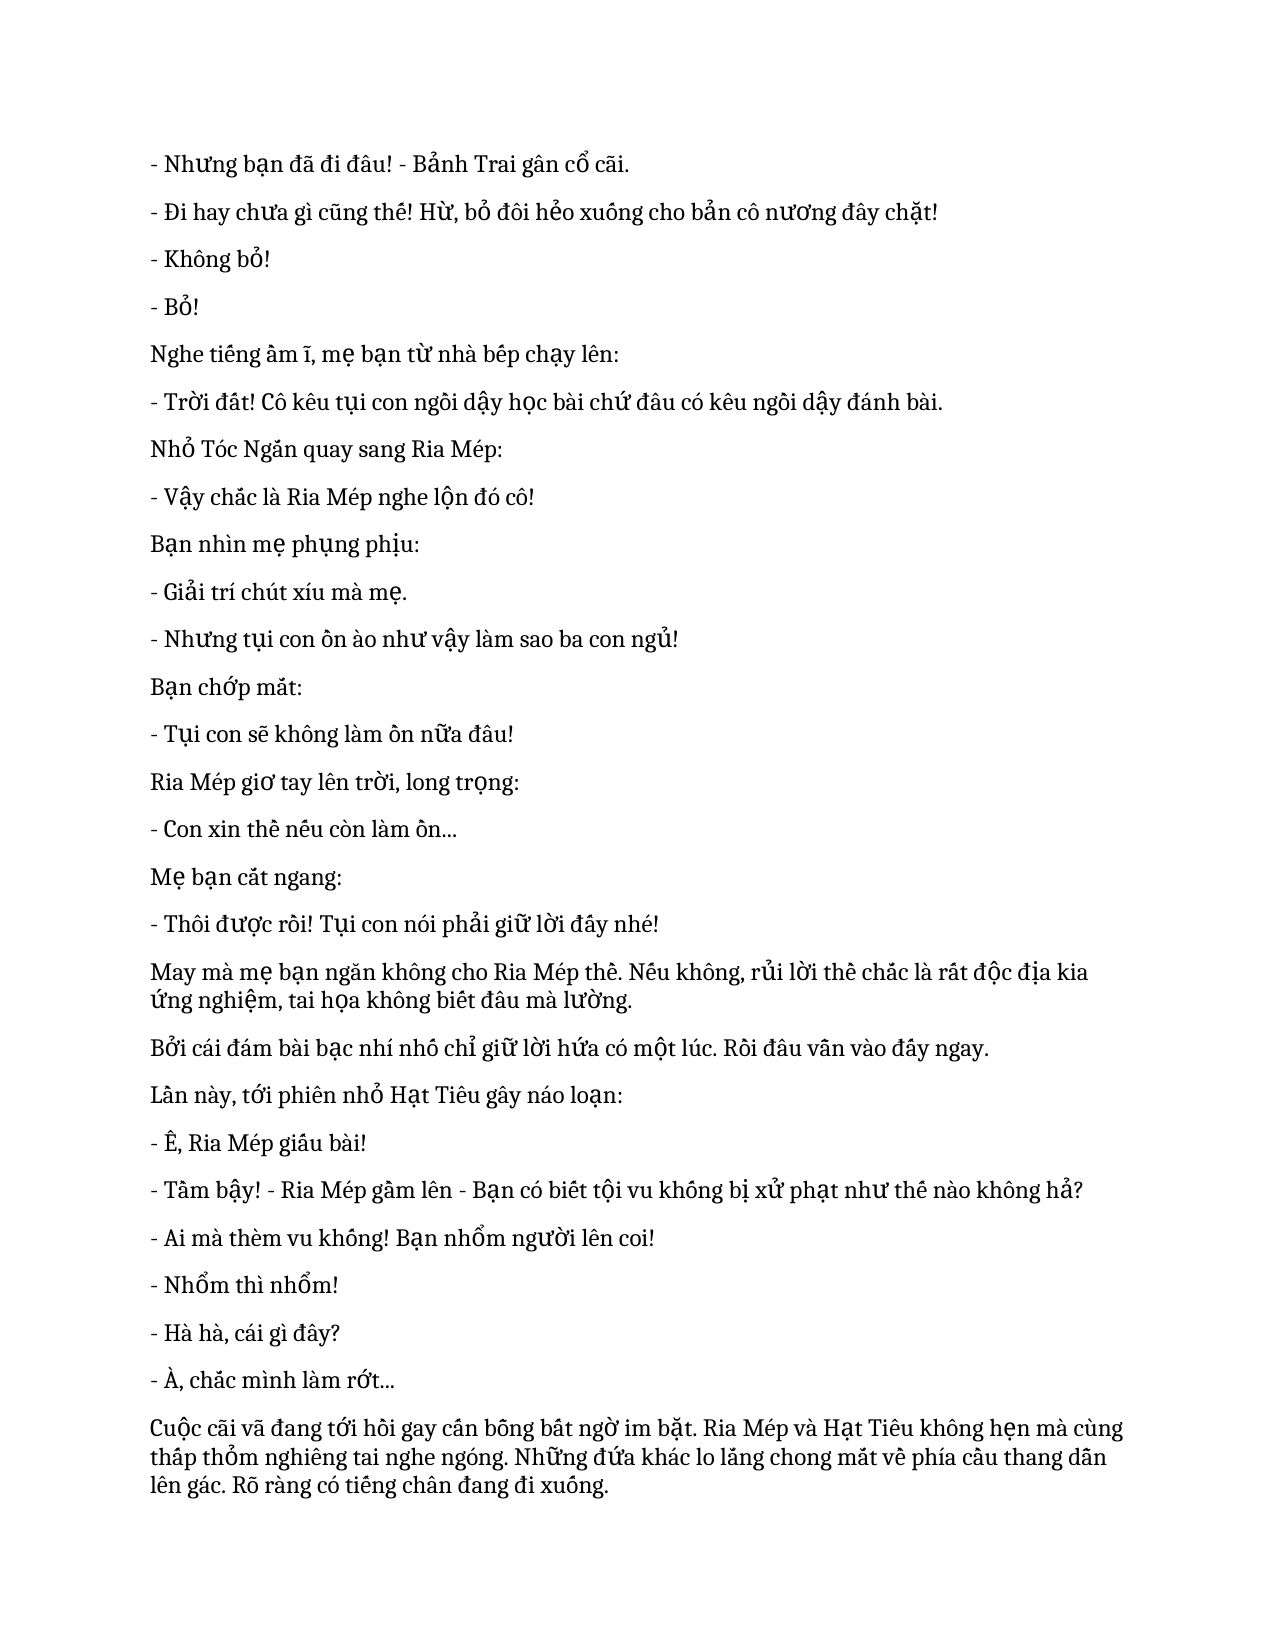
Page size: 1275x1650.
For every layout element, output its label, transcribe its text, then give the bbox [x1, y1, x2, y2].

text May mà mẹ bạn ngăn không cho Ria Mép thề. Nếu không, rủi lời thề chắc là rất độc địa kia ứng nghiệm, tai họa không biết đâu mà lường. [150, 957, 1125, 1015]
text Bạn nhìn mẹ phụng phịu: [150, 530, 1125, 559]
text - Nhưng tụi con ồn ào như vậy làm sao ba con ngủ! [150, 625, 1125, 654]
text Lần này, tới phiên nhỏ Hạt Tiêu gây náo loạn: [150, 1081, 1125, 1110]
text - Nhưng bạn đã đi đâu! - Bảnh Trai gân cổ cãi. [150, 150, 1125, 179]
text Mẹ bạn cắt ngang: [150, 862, 1125, 891]
text Bạn chớp mắt: [150, 672, 1125, 701]
text Nhỏ Tóc Ngắn quay sang Ria Mép: [150, 435, 1125, 464]
text - Giải trí chút xíu mà mẹ. [150, 577, 1125, 606]
text - Ai mà thèm vu khống! Bạn nhổm người lên coi! [150, 1224, 1125, 1252]
text - Ê, Ria Mép giấu bài! [150, 1129, 1125, 1157]
text - Tầm bậy! - Ria Mép gầm lên - Bạn có biết tội vu khống bị xử phạt như thế nào không hả? [150, 1176, 1125, 1205]
text - Bỏ! [150, 292, 1125, 321]
text Cuộc cãi vã đang tới hồi gay cấn bỗng bất ngờ im bặt. Ria Mép và Hạt Tiêu không hẹn mà cùng thấp thỏm nghiêng tai nghe ngóng. Những đứa khác lo lắng chong mắt về phía cầu thang dẫn lên gác. Rõ ràng có tiếng chân đang đi xuống. [150, 1414, 1125, 1500]
text Nghe tiếng ầm ĩ, mẹ bạn từ nhà bếp chạy lên: [150, 340, 1125, 369]
text - Ði hay chưa gì cũng thế! Hừ, bỏ đôi hẻo xuống cho bản cô nương đây chặt! [150, 197, 1125, 226]
text - À, chắc mình làm rớt... [150, 1366, 1125, 1395]
text Ria Mép giơ tay lên trời, long trọng: [150, 767, 1125, 796]
text - Con xin thề nếu còn làm ồn... [150, 815, 1125, 844]
text - Nhổm thì nhổm! [150, 1271, 1125, 1300]
text - Thôi được rồi! Tụi con nói phải giữ lời đấy nhé! [150, 910, 1125, 939]
text - Không bỏ! [150, 245, 1125, 274]
text - Trời đất! Cô kêu tụi con ngồi dậy học bài chứ đâu có kêu ngồi dậy đánh bài. [150, 387, 1125, 416]
text - Tụi con sẽ không làm ồn nữa đâu! [150, 720, 1125, 749]
text Bởi cái đám bài bạc nhí nhố chỉ giữ lời hứa có một lúc. Rồi đâu vẫn vào đấy ngay. [150, 1034, 1125, 1062]
text - Hà hà, cái gì đây? [150, 1319, 1125, 1347]
text - Vậy chắc là Ria Mép nghe lộn đó cô! [150, 482, 1125, 511]
